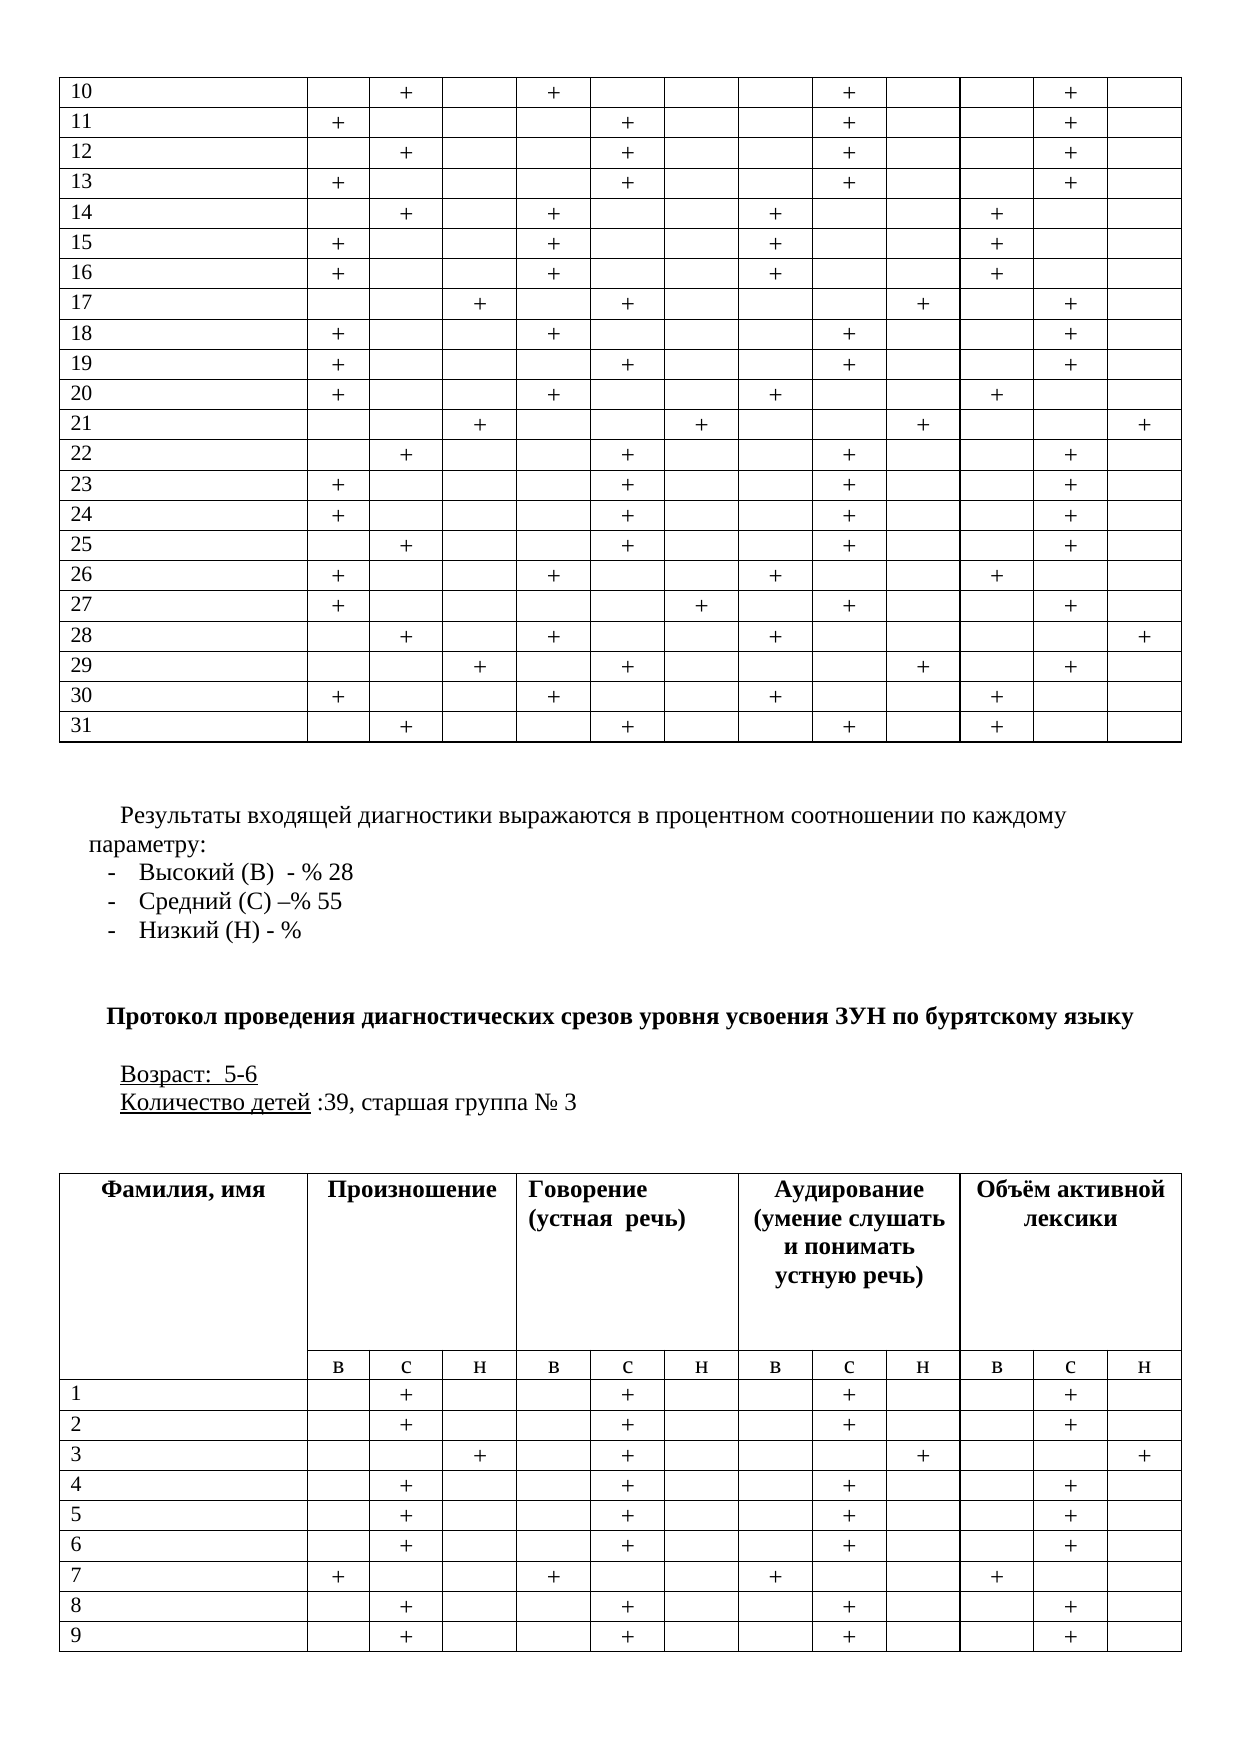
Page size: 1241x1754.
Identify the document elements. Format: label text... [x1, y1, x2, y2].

table_cell [1108, 1622, 1181, 1651]
table_cell [308, 1622, 369, 1651]
table_cell + [739, 622, 812, 651]
table_cell 31 [60, 712, 307, 741]
table_cell [370, 289, 442, 318]
table_cell [665, 78, 738, 107]
table_cell [517, 531, 590, 560]
table_cell [887, 1380, 959, 1409]
table_cell + [370, 1531, 442, 1561]
table_cell [1108, 289, 1181, 318]
table_cell [308, 1471, 369, 1500]
table_cell [665, 712, 738, 741]
table_cell 21 [60, 410, 307, 439]
table_cell [887, 108, 959, 137]
table_cell + [591, 138, 664, 167]
table_cell + [591, 440, 664, 469]
table_cell [517, 138, 590, 167]
table_cell [591, 1562, 664, 1591]
table_cell [1108, 682, 1181, 711]
table_cell [1108, 652, 1181, 681]
table_cell [665, 259, 738, 288]
table_cell с [1034, 1351, 1107, 1379]
table_cell [887, 138, 959, 167]
table_cell [813, 229, 886, 258]
table_cell + [308, 259, 369, 288]
table_cell [591, 259, 664, 288]
table_cell [308, 138, 369, 167]
table_cell [1108, 561, 1181, 590]
table_cell [961, 1622, 1033, 1651]
table_cell [961, 591, 1033, 621]
table_cell + [308, 591, 369, 621]
table_cell [308, 1441, 369, 1470]
table_cell + [443, 410, 516, 439]
table_cell [739, 471, 812, 500]
table_cell [665, 440, 738, 469]
table_cell + [1034, 531, 1107, 560]
table_cell [591, 622, 664, 651]
table_cell [887, 1411, 959, 1440]
table_cell [443, 138, 516, 167]
table_cell + [370, 1622, 442, 1651]
table_cell [887, 1531, 959, 1561]
table_cell [739, 350, 812, 379]
table_cell [961, 1592, 1033, 1621]
table_cell [813, 380, 886, 409]
table_cell [813, 410, 886, 439]
table_cell [517, 1501, 590, 1530]
table_cell [961, 652, 1033, 681]
table_cell [1108, 229, 1181, 258]
table_cell + [961, 380, 1033, 409]
table_cell + [308, 320, 369, 349]
table_cell + [739, 682, 812, 711]
table_cell + [517, 622, 590, 651]
table_cell [887, 1622, 959, 1651]
table_cell 4 [60, 1471, 307, 1500]
table_cell + [517, 561, 590, 590]
table_cell [887, 1592, 959, 1621]
table_cell 13 [60, 169, 307, 198]
table_cell + [665, 410, 738, 439]
table_cell 30 [60, 682, 307, 711]
table_cell + [1034, 1531, 1107, 1561]
table_cell [443, 501, 516, 530]
table_header Объём активной лексики [961, 1174, 1181, 1349]
table_cell [665, 1562, 738, 1591]
table_cell 1 [60, 1380, 307, 1409]
table_header Аудирование (умение слушать и понимать устную речь) [739, 1174, 959, 1349]
table_cell [443, 622, 516, 651]
table_cell [961, 1501, 1033, 1530]
table_cell 17 [60, 289, 307, 318]
table_cell [517, 440, 590, 469]
table_cell + [1034, 138, 1107, 167]
table_cell [887, 501, 959, 530]
text Результаты входящей диагностики выражаются в процентном соотношении по каждому параметру: [89, 800, 1152, 857]
table_cell [517, 471, 590, 500]
table_cell 26 [60, 561, 307, 590]
table_header Говорение (устная речь) [517, 1174, 738, 1349]
table_cell [739, 712, 812, 741]
table_cell [665, 289, 738, 318]
table_cell + [961, 229, 1033, 258]
table_cell [739, 1380, 812, 1409]
table_cell [591, 682, 664, 711]
table_cell + [591, 1411, 664, 1440]
table_cell + [517, 78, 590, 107]
table_cell [887, 471, 959, 500]
table_cell [887, 229, 959, 258]
table_cell [308, 199, 369, 228]
table_cell в [308, 1351, 369, 1379]
table_cell 24 [60, 501, 307, 530]
table_cell [591, 410, 664, 439]
table_cell [308, 622, 369, 651]
table_cell + [308, 471, 369, 500]
table_cell [308, 410, 369, 439]
table_cell [443, 682, 516, 711]
table_cell [1034, 199, 1107, 228]
table_cell + [1034, 78, 1107, 107]
table_cell [1034, 622, 1107, 651]
table_cell [961, 471, 1033, 500]
table_cell + [961, 712, 1033, 741]
table_cell [1108, 380, 1181, 409]
table_cell 11 [60, 108, 307, 137]
table_cell [443, 78, 516, 107]
table_cell с [370, 1351, 442, 1379]
table_cell + [1034, 289, 1107, 318]
table_cell с [813, 1351, 886, 1379]
table_cell [1034, 229, 1107, 258]
table_cell [1108, 1380, 1181, 1409]
table_cell [308, 440, 369, 469]
table_cell [1034, 561, 1107, 590]
table_cell [665, 1501, 738, 1530]
table_cell [739, 78, 812, 107]
table_cell + [591, 350, 664, 379]
table_cell + [517, 229, 590, 258]
table_cell [370, 561, 442, 590]
table_cell [1108, 259, 1181, 288]
table_cell [443, 1501, 516, 1530]
table_cell + [591, 1501, 664, 1530]
table_cell + [813, 138, 886, 167]
table_cell [665, 169, 738, 198]
table_cell [443, 1531, 516, 1561]
table_cell + [1034, 1592, 1107, 1621]
table_cell [961, 108, 1033, 137]
table_cell + [739, 259, 812, 288]
table_cell [370, 380, 442, 409]
table_cell + [1108, 410, 1181, 439]
table_cell + [813, 1380, 886, 1409]
table_cell [308, 1411, 369, 1440]
table_cell [887, 440, 959, 469]
table_cell 14 [60, 199, 307, 228]
table_cell + [1034, 169, 1107, 198]
table_cell [813, 682, 886, 711]
table_cell + [443, 289, 516, 318]
table_cell [517, 108, 590, 137]
table_cell [961, 169, 1033, 198]
table_cell + [887, 652, 959, 681]
table_cell + [813, 108, 886, 137]
table_cell [517, 712, 590, 741]
table_cell [517, 169, 590, 198]
table_cell [665, 1441, 738, 1470]
table_cell [887, 199, 959, 228]
table_cell [961, 320, 1033, 349]
table_cell [961, 622, 1033, 651]
table_cell [887, 1471, 959, 1500]
table_cell [1108, 471, 1181, 500]
table_cell + [1034, 1622, 1107, 1651]
table_cell + [1034, 471, 1107, 500]
table_cell [887, 259, 959, 288]
list Высокий (В) - % 28 [107, 857, 1152, 886]
table_cell + [517, 1562, 590, 1591]
table_cell + [813, 169, 886, 198]
table_cell н [443, 1351, 516, 1379]
table_cell 8 [60, 1592, 307, 1621]
table_cell [739, 1411, 812, 1440]
table_cell [591, 78, 664, 107]
table_cell 28 [60, 622, 307, 651]
table_cell + [739, 561, 812, 590]
table_cell [1108, 591, 1181, 621]
table_cell [1034, 682, 1107, 711]
table_cell + [370, 1471, 442, 1500]
table_cell [517, 410, 590, 439]
table_cell + [813, 501, 886, 530]
table_cell + [813, 1592, 886, 1621]
table_cell [665, 229, 738, 258]
table_cell [1108, 501, 1181, 530]
table_cell + [443, 652, 516, 681]
table_cell + [813, 591, 886, 621]
table_cell + [517, 199, 590, 228]
table_cell [813, 259, 886, 288]
table_cell + [591, 471, 664, 500]
table_cell [517, 1411, 590, 1440]
table_cell 22 [60, 440, 307, 469]
table_cell [443, 561, 516, 590]
table_cell [813, 1441, 886, 1470]
table_cell 18 [60, 320, 307, 349]
table_cell [517, 1531, 590, 1561]
table_cell + [813, 1471, 886, 1500]
table_cell + [1034, 1380, 1107, 1409]
table_cell [308, 1501, 369, 1530]
table_cell + [370, 531, 442, 560]
table_cell [1108, 350, 1181, 379]
table_cell [1108, 531, 1181, 560]
table_cell [1034, 1441, 1107, 1470]
table_cell [443, 591, 516, 621]
table_cell [1108, 1501, 1181, 1530]
table_cell [887, 591, 959, 621]
table_cell [961, 1471, 1033, 1500]
table_cell в [961, 1351, 1033, 1379]
table_cell 15 [60, 229, 307, 258]
table_cell [665, 501, 738, 530]
table_cell [887, 169, 959, 198]
table_cell + [961, 259, 1033, 288]
table_cell с [591, 1351, 664, 1379]
table_cell 2 [60, 1411, 307, 1440]
table_cell [665, 561, 738, 590]
table_cell [665, 652, 738, 681]
table_cell [665, 1411, 738, 1440]
table_cell [443, 1411, 516, 1440]
table_cell [961, 501, 1033, 530]
table_cell [443, 1471, 516, 1500]
table_cell + [887, 1441, 959, 1470]
table_cell [739, 1501, 812, 1530]
table_cell [517, 1622, 590, 1651]
text Возраст: 5-6 [89, 1059, 1152, 1087]
table_cell + [1034, 1411, 1107, 1440]
table_cell + [1034, 591, 1107, 621]
table_cell [1108, 199, 1181, 228]
table_cell [665, 320, 738, 349]
table_cell [665, 108, 738, 137]
table_cell [739, 440, 812, 469]
table_cell [308, 712, 369, 741]
table_cell + [517, 320, 590, 349]
table_cell + [308, 108, 369, 137]
text Количество детей :39, старшая группа № 3 [89, 1087, 1152, 1116]
table_cell + [813, 1411, 886, 1440]
table_cell + [517, 682, 590, 711]
table_cell [308, 652, 369, 681]
table_cell + [517, 380, 590, 409]
table_cell + [591, 108, 664, 137]
table_cell [591, 199, 664, 228]
table_cell [591, 229, 664, 258]
table_cell [887, 712, 959, 741]
table_cell н [665, 1351, 738, 1379]
table_cell [517, 1380, 590, 1409]
table_cell [370, 652, 442, 681]
table_cell + [739, 1562, 812, 1591]
table_cell [370, 108, 442, 137]
table_cell [517, 289, 590, 318]
table_cell н [887, 1351, 959, 1379]
table_cell + [591, 289, 664, 318]
table_cell [665, 350, 738, 379]
table_cell + [443, 1441, 516, 1470]
table_header Фамилия, имя [60, 1174, 307, 1379]
list Низкий (Н) - % [107, 915, 1152, 944]
table_cell [443, 169, 516, 198]
table_cell [961, 1441, 1033, 1470]
table_cell [739, 652, 812, 681]
table_cell [739, 1471, 812, 1500]
table_cell [517, 1592, 590, 1621]
table_cell [961, 440, 1033, 469]
table_cell [739, 289, 812, 318]
table_cell + [739, 199, 812, 228]
table_cell + [813, 320, 886, 349]
table_cell [370, 169, 442, 198]
table_cell [813, 289, 886, 318]
table_cell + [591, 501, 664, 530]
table_cell [961, 138, 1033, 167]
table_cell 7 [60, 1562, 307, 1591]
table_cell + [739, 229, 812, 258]
table_cell [739, 1592, 812, 1621]
table_cell [665, 531, 738, 560]
table_cell [308, 289, 369, 318]
table_cell [308, 1592, 369, 1621]
table_cell [370, 320, 442, 349]
table_cell [665, 622, 738, 651]
table_cell [813, 199, 886, 228]
table_cell + [591, 169, 664, 198]
table_cell + [370, 440, 442, 469]
table_cell + [813, 440, 886, 469]
table_cell [443, 1592, 516, 1621]
table_cell + [308, 350, 369, 379]
table_cell 10 [60, 78, 307, 107]
table_cell [370, 259, 442, 288]
table_cell + [1034, 652, 1107, 681]
table_cell [665, 682, 738, 711]
table_cell [443, 199, 516, 228]
table_cell + [813, 712, 886, 741]
table_cell [1034, 380, 1107, 409]
table_cell [1034, 1562, 1107, 1591]
table_cell [887, 78, 959, 107]
table_cell [443, 531, 516, 560]
table_cell [370, 229, 442, 258]
table_cell [887, 1501, 959, 1530]
table_cell [665, 138, 738, 167]
table_cell [813, 561, 886, 590]
table_cell + [308, 501, 369, 530]
table_cell + [1108, 1441, 1181, 1470]
table_cell [887, 320, 959, 349]
table_cell + [591, 1441, 664, 1470]
table_cell + [370, 1380, 442, 1409]
table_cell + [308, 1562, 369, 1591]
table_cell [443, 712, 516, 741]
table_cell + [887, 410, 959, 439]
table_cell 12 [60, 138, 307, 167]
table_cell + [517, 259, 590, 288]
table_cell + [961, 682, 1033, 711]
table_cell [887, 531, 959, 560]
table_cell [517, 1441, 590, 1470]
table_cell + [813, 1531, 886, 1561]
table_cell [443, 380, 516, 409]
table_cell [739, 410, 812, 439]
table_cell н [1108, 1351, 1181, 1379]
table_cell + [591, 1592, 664, 1621]
table_cell [813, 622, 886, 651]
table_cell [887, 682, 959, 711]
table_cell [961, 531, 1033, 560]
table_cell [308, 1531, 369, 1561]
list Средний (С) –% 55 [107, 886, 1152, 915]
table_cell 9 [60, 1622, 307, 1651]
table_cell [591, 561, 664, 590]
table_cell [370, 591, 442, 621]
table_cell + [591, 1471, 664, 1500]
table_cell [961, 1411, 1033, 1440]
table_cell [370, 471, 442, 500]
table_cell [739, 108, 812, 137]
table_cell [739, 169, 812, 198]
table_cell [1108, 78, 1181, 107]
table_cell [739, 320, 812, 349]
table_cell + [370, 1592, 442, 1621]
table_cell [1108, 108, 1181, 137]
table_cell [443, 1562, 516, 1591]
table_cell + [1034, 440, 1107, 469]
table_cell + [591, 652, 664, 681]
table_cell [1108, 1471, 1181, 1500]
table_cell [665, 1531, 738, 1561]
table_cell + [813, 1622, 886, 1651]
table_cell + [887, 289, 959, 318]
table_cell [1108, 1411, 1181, 1440]
table_cell + [591, 1622, 664, 1651]
table_cell [1108, 1531, 1181, 1561]
table_cell + [370, 199, 442, 228]
table_cell [887, 380, 959, 409]
table_cell [961, 289, 1033, 318]
table_cell + [308, 561, 369, 590]
table_cell в [517, 1351, 590, 1379]
table_cell [370, 1441, 442, 1470]
table_cell [308, 1380, 369, 1409]
table_cell + [308, 682, 369, 711]
table_cell [1108, 320, 1181, 349]
table_cell [443, 229, 516, 258]
table_cell + [1108, 622, 1181, 651]
table_cell [1108, 1592, 1181, 1621]
table_cell [443, 108, 516, 137]
table_cell + [813, 471, 886, 500]
table_cell [665, 1592, 738, 1621]
table_cell [1034, 712, 1107, 741]
table_cell [370, 410, 442, 439]
table_cell [813, 652, 886, 681]
table_cell + [308, 169, 369, 198]
table_cell + [591, 1380, 664, 1409]
table_cell [443, 440, 516, 469]
table_cell + [308, 380, 369, 409]
table_cell [961, 410, 1033, 439]
table_cell + [813, 350, 886, 379]
table_cell + [370, 1501, 442, 1530]
table_cell 3 [60, 1441, 307, 1470]
table_cell [739, 591, 812, 621]
table_cell [961, 1531, 1033, 1561]
table_cell [1108, 440, 1181, 469]
table_cell + [813, 531, 886, 560]
table_cell [308, 531, 369, 560]
table_cell в [739, 1351, 812, 1379]
table_cell + [1034, 350, 1107, 379]
table_cell + [1034, 108, 1107, 137]
table_cell [1108, 712, 1181, 741]
table_cell + [739, 380, 812, 409]
table_cell [813, 1562, 886, 1591]
table_cell + [961, 199, 1033, 228]
table_cell [1034, 410, 1107, 439]
table_cell [739, 1622, 812, 1651]
table_cell + [370, 1411, 442, 1440]
table_cell + [591, 1531, 664, 1561]
table_cell + [961, 1562, 1033, 1591]
table_cell [739, 501, 812, 530]
table_header Произношение [308, 1174, 516, 1349]
table_cell [308, 78, 369, 107]
table_cell [739, 1441, 812, 1470]
table_cell [887, 1562, 959, 1591]
table_cell + [813, 1501, 886, 1530]
table_cell [1108, 1562, 1181, 1591]
table_cell + [370, 622, 442, 651]
table_cell [443, 350, 516, 379]
table_cell [887, 622, 959, 651]
table_cell [443, 471, 516, 500]
table_cell [370, 350, 442, 379]
table_cell [665, 1380, 738, 1409]
table_cell [370, 1562, 442, 1591]
table_cell [1108, 169, 1181, 198]
text Протокол проведения диагностических срезов уровня усвоения ЗУН по бурятскому языку [89, 1001, 1152, 1030]
table_cell [591, 320, 664, 349]
table_cell [443, 1380, 516, 1409]
table_cell + [308, 229, 369, 258]
table_cell + [370, 138, 442, 167]
table_cell + [961, 561, 1033, 590]
table_cell 5 [60, 1501, 307, 1530]
table_cell [887, 561, 959, 590]
table_cell + [370, 712, 442, 741]
table_cell + [1034, 501, 1107, 530]
table_cell [961, 1380, 1033, 1409]
table_cell [961, 78, 1033, 107]
table_cell [665, 380, 738, 409]
table_cell [517, 350, 590, 379]
table_cell [517, 501, 590, 530]
table_cell [517, 1471, 590, 1500]
table_cell [665, 199, 738, 228]
table_cell [665, 1622, 738, 1651]
table_cell [443, 320, 516, 349]
table_cell + [1034, 320, 1107, 349]
table_cell [443, 259, 516, 288]
table_cell [370, 682, 442, 711]
table_cell 16 [60, 259, 307, 288]
table_cell 29 [60, 652, 307, 681]
table_cell + [591, 712, 664, 741]
table_cell [591, 591, 664, 621]
table_cell [665, 471, 738, 500]
table_cell [739, 138, 812, 167]
table_cell [370, 501, 442, 530]
table_cell [739, 531, 812, 560]
table_cell 27 [60, 591, 307, 621]
table_cell 20 [60, 380, 307, 409]
table_cell 19 [60, 350, 307, 379]
table_cell [739, 1531, 812, 1561]
table_cell + [1034, 1501, 1107, 1530]
table_cell + [665, 591, 738, 621]
table_cell [443, 1622, 516, 1651]
table_cell [961, 350, 1033, 379]
table_cell [1108, 138, 1181, 167]
table_cell [517, 591, 590, 621]
table_cell 25 [60, 531, 307, 560]
table_cell + [591, 531, 664, 560]
table_cell [887, 350, 959, 379]
table_cell + [370, 78, 442, 107]
table_cell 6 [60, 1531, 307, 1561]
table_cell + [813, 78, 886, 107]
table_cell [517, 652, 590, 681]
table_cell [1034, 259, 1107, 288]
table_cell 23 [60, 471, 307, 500]
table_cell [665, 1471, 738, 1500]
table_cell + [1034, 1471, 1107, 1500]
table_cell [591, 380, 664, 409]
